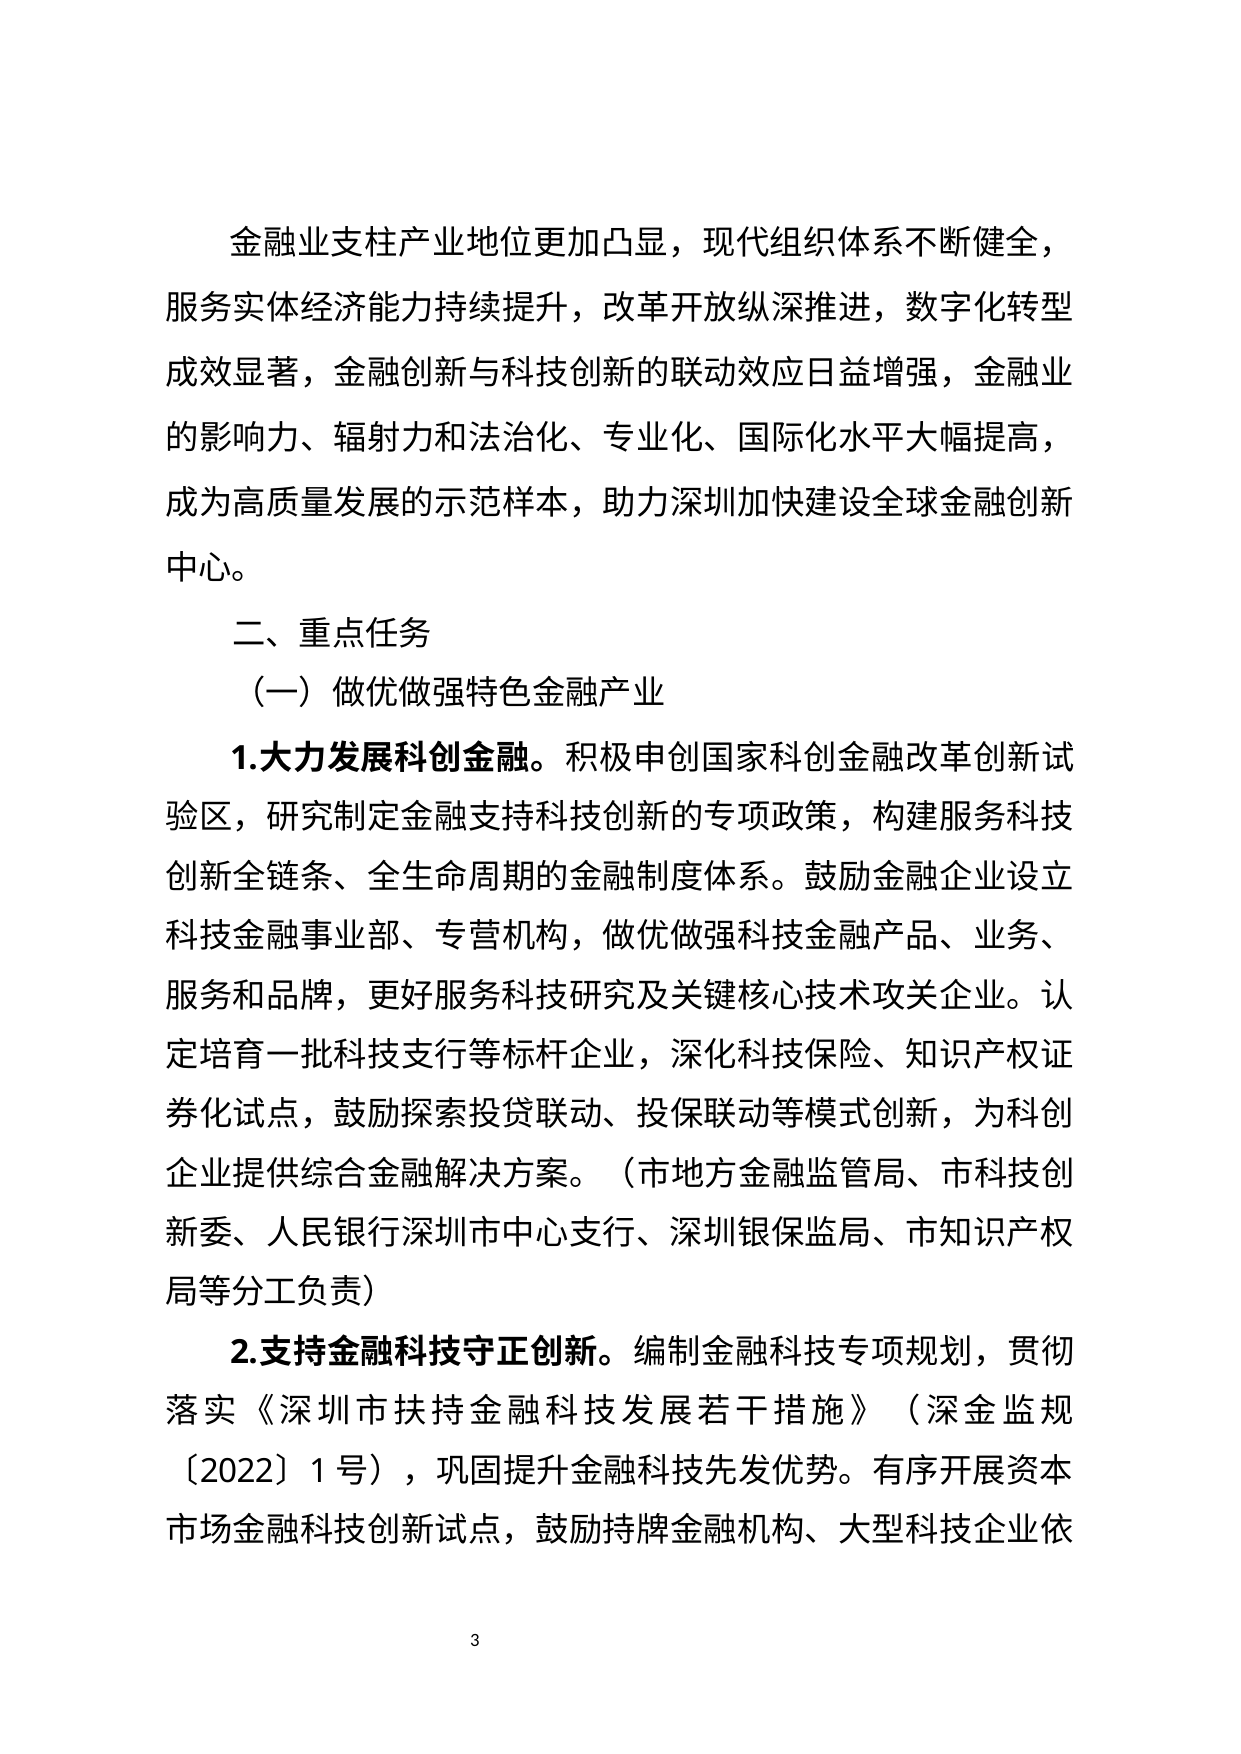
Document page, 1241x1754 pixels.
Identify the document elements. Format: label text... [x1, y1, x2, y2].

text （一）做优做强特色金融产业 [165, 657, 1075, 722]
text 金融业支柱产业地位更加凸显，现代组织体系不断健全，服务实体经济能力持续提升，改革开放纵深推进，数字化转型成效显著，金融创新与科技创新的联动效应日益增强，金融业的影响力、辐射力和法治化、专业化、国际化水平大幅提高，成为高质量发展的示范样本，助力深圳加快建设全球金融创新中心。 [165, 208, 1075, 598]
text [165, 1316, 1075, 1553]
text 1.大力发展科创金融。积极申创国家科创金融改革创新试验区，研究制定金融支持科技创新的专项政策，构建服务科技创新全链条、全生命周期的金融制度体系。鼓励金融企业设立科技金融事业部、专营机构，做优做强科技金融产品、业务、服务和品牌，更好服务科技研究及关键核心技术攻关企业。认定培育一批科技支行等标杆企业，深化科技保险、知识产权证券化试点，鼓励探索投贷联动、投保联动等模式创新，为科创企业提供综合金融解决方案。（市地方金融监管局、市科技创新委、人民银行深圳市中心支行、深圳银保监局、市知识产权局等分工负责） [165, 722, 1075, 1316]
text 二、重点任务 [165, 598, 1075, 657]
